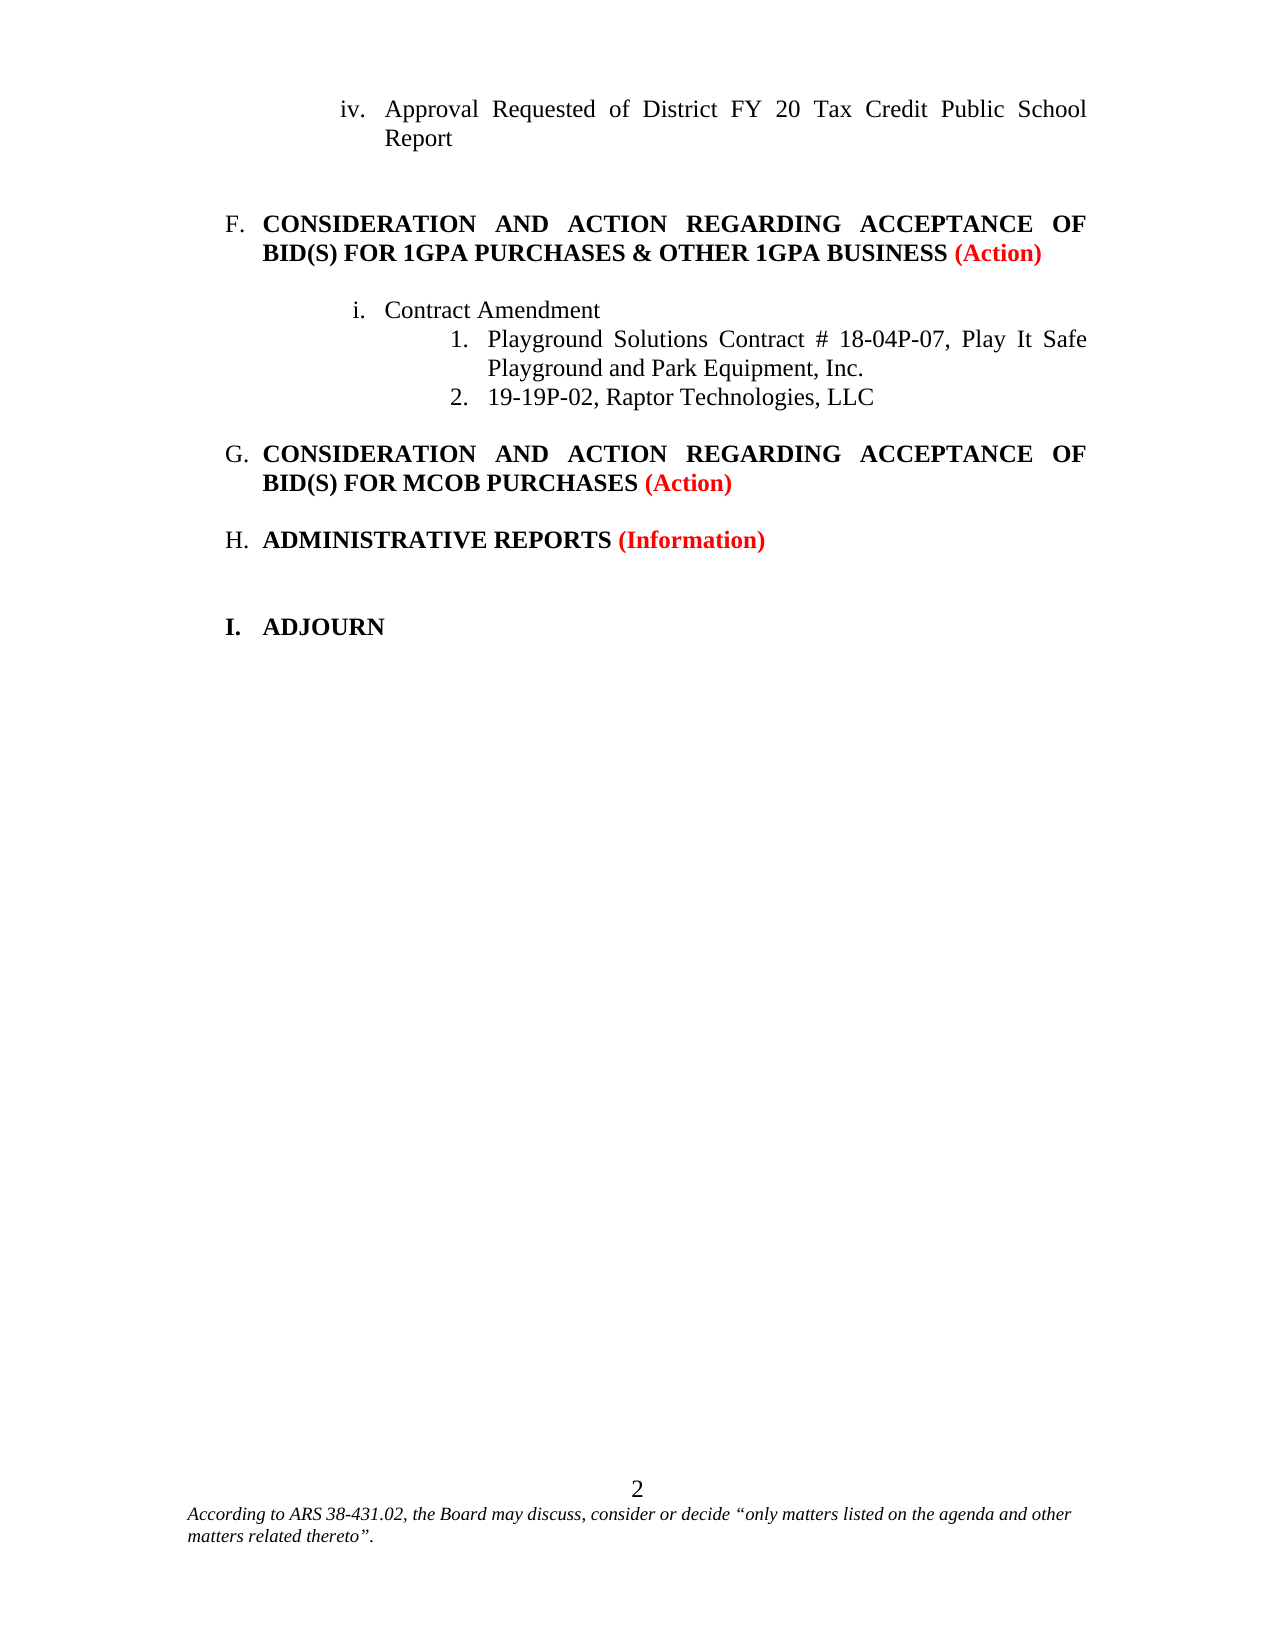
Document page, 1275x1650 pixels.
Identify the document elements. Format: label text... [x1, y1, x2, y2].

list Contract Amendment [366, 295, 1087, 324]
list 19-19P-02, Raptor Technologies, LLC [450, 382, 1087, 410]
list CONSIDERATION AND ACTION REGARDING ACCEPTANCE OF BID(S) FOR 1GPA PURCHASES & OTHER 1GPA BUSINESS (Action) [225, 209, 1087, 267]
list ADMINISTRATIVE REPORTS (Information) [225, 525, 1087, 554]
list CONSIDERATION AND ACTION REGARDING ACCEPTANCE OF BID(S) FOR MCOB PURCHASES (Action) [225, 439, 1087, 497]
list Playground Solutions Contract # 18-04P-07, Play It Safe Playground and Park Equipment, Inc. [450, 324, 1087, 382]
list Approval Requested of District FY 20 Tax Credit Public School Report [366, 94, 1087, 152]
list ADJOURN [225, 612, 1087, 640]
